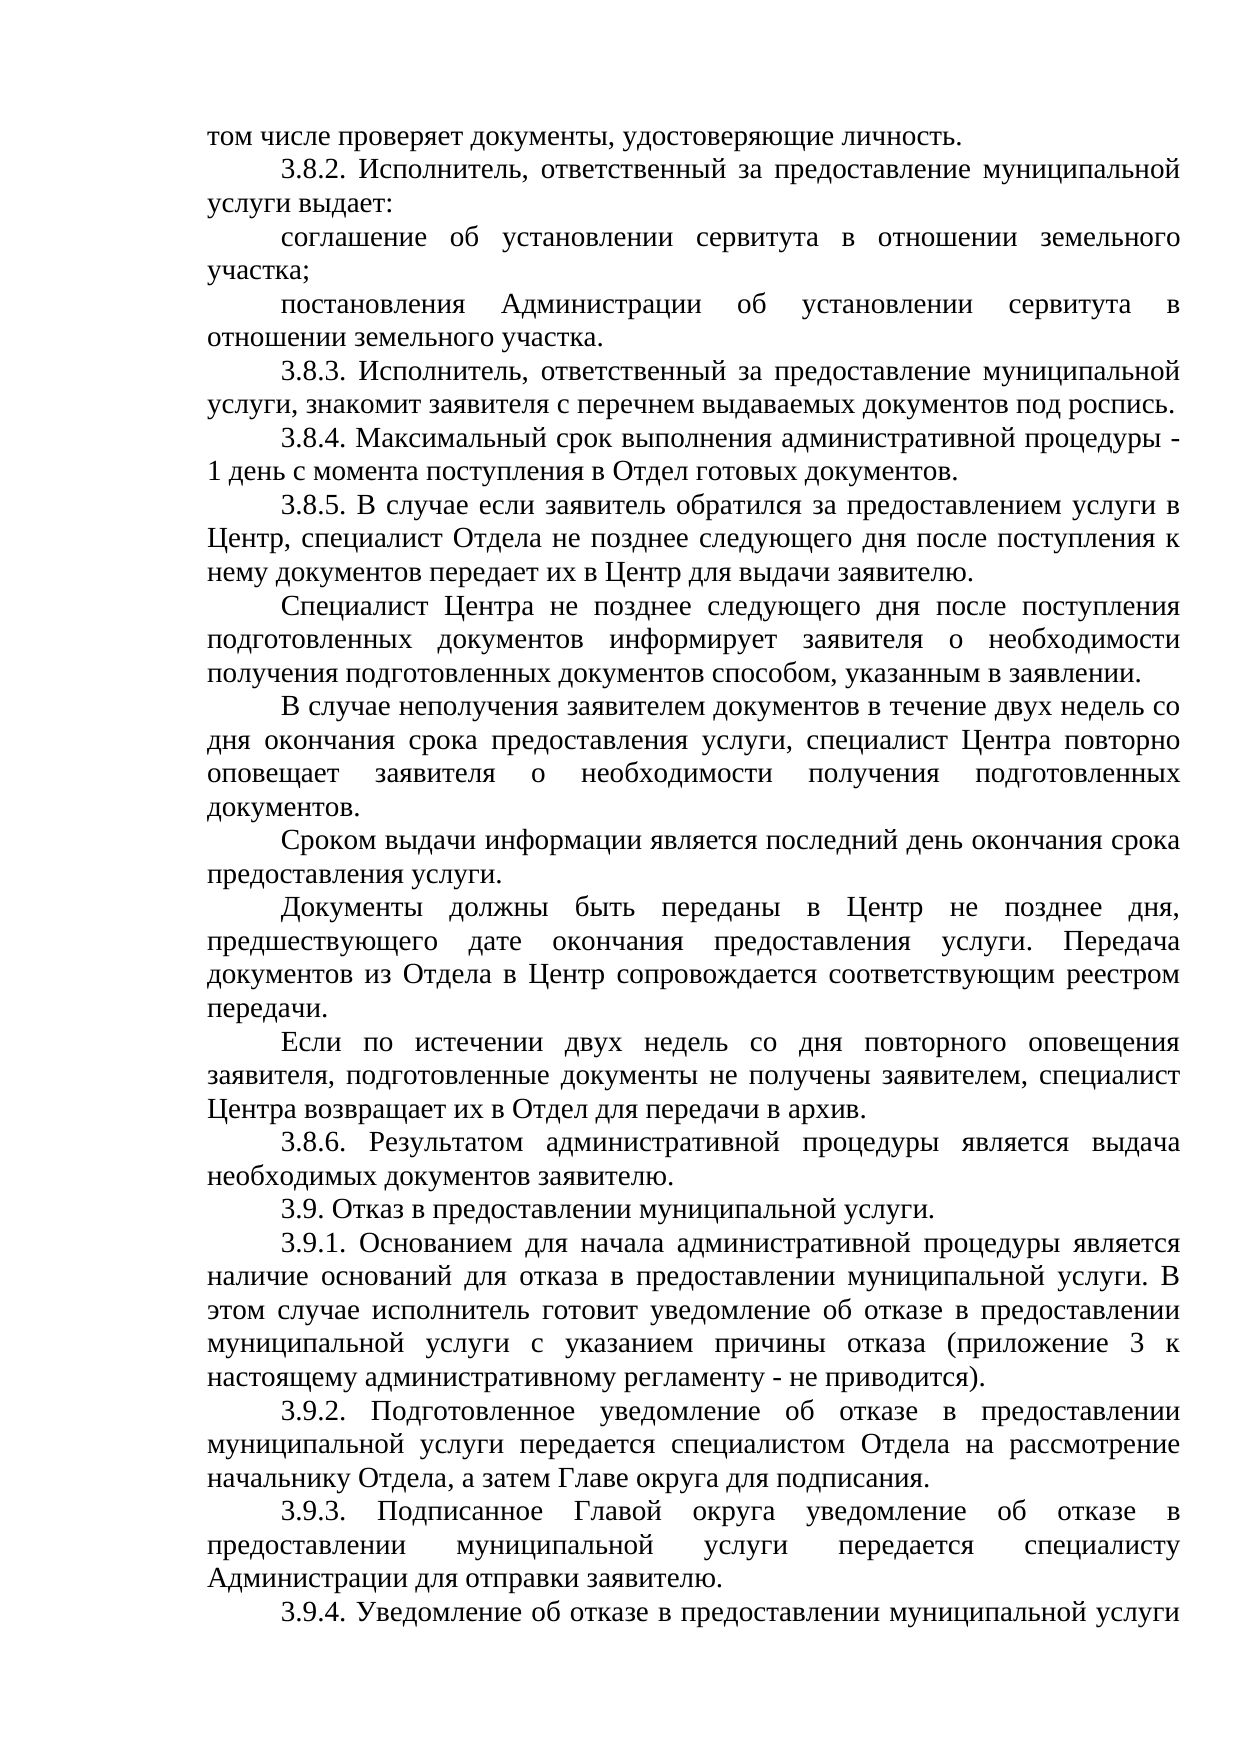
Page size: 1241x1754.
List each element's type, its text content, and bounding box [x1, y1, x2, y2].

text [207, 1594, 1181, 1627]
text 3.9.3. Подписанное Главой округа уведомление об отказе в предоставлении муниципальной услуги передается специалисту Администрации для отправки заявителю. [207, 1493, 1181, 1594]
text Сроком выдачи информации является последний день окончания срока предоставления услуги. [207, 822, 1181, 889]
text 3.9. Отказ в предоставлении муниципальной услуги. [207, 1191, 1181, 1225]
text 3.8.2. Исполнитель, ответственный за предоставление муниципальной услуги выдает: [207, 152, 1181, 219]
text Документы должны быть переданы в Центр не позднее дня, предшествующего дате окончания предоставления услуги. Передача документов из Отдела в Центр сопровождается соответствующим реестром передачи. [207, 889, 1181, 1024]
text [207, 118, 1181, 152]
text 3.8.3. Исполнитель, ответственный за предоставление муниципальной услуги, знакомит заявителя с перечнем выдаваемых документов под роспись. [207, 353, 1181, 420]
text 3.9.1. Основанием для начала административной процедуры является наличие оснований для отказа в предоставлении муниципальной услуги. В этом случае исполнитель готовит уведомление об отказе в предоставлении муниципальной услуги с указанием причины отказа (приложение 3 к настоящему административному регламенту - не приводится). [207, 1225, 1181, 1393]
text 3.8.4. Максимальный срок выполнения административной процедуры - 1 день с момента поступления в Отдел готовых документов. [207, 420, 1181, 487]
text постановления Администрации об установлении сервитута в отношении земельного участка. [207, 286, 1181, 353]
text 3.8.5. В случае если заявитель обратился за предоставлением услуги в Центр, специалист Отдела не позднее следующего дня после поступления к нему документов передает их в Центр для выдачи заявителю. [207, 487, 1181, 588]
text Специалист Центра не позднее следующего дня после поступления подготовленных документов информирует заявителя о необходимости получения подготовленных документов способом, указанным в заявлении. [207, 588, 1181, 688]
text 3.8.6. Результатом административной процедуры является выдача необходимых документов заявителю. [207, 1124, 1181, 1191]
text 3.9.2. Подготовленное уведомление об отказе в предоставлении муниципальной услуги передается специалистом Отдела на рассмотрение начальнику Отдела, а затем Главе округа для подписания. [207, 1393, 1181, 1493]
text В случае неполучения заявителем документов в течение двух недель со дня окончания срока предоставления услуги, специалист Центра повторно оповещает заявителя о необходимости получения подготовленных документов. [207, 688, 1181, 822]
text соглашение об установлении сервитута в отношении земельного участка; [207, 219, 1181, 286]
text Если по истечении двух недель со дня повторного оповещения заявителя, подготовленные документы не получены заявителем, специалист Центра возвращает их в Отдел для передачи в архив. [207, 1024, 1181, 1124]
